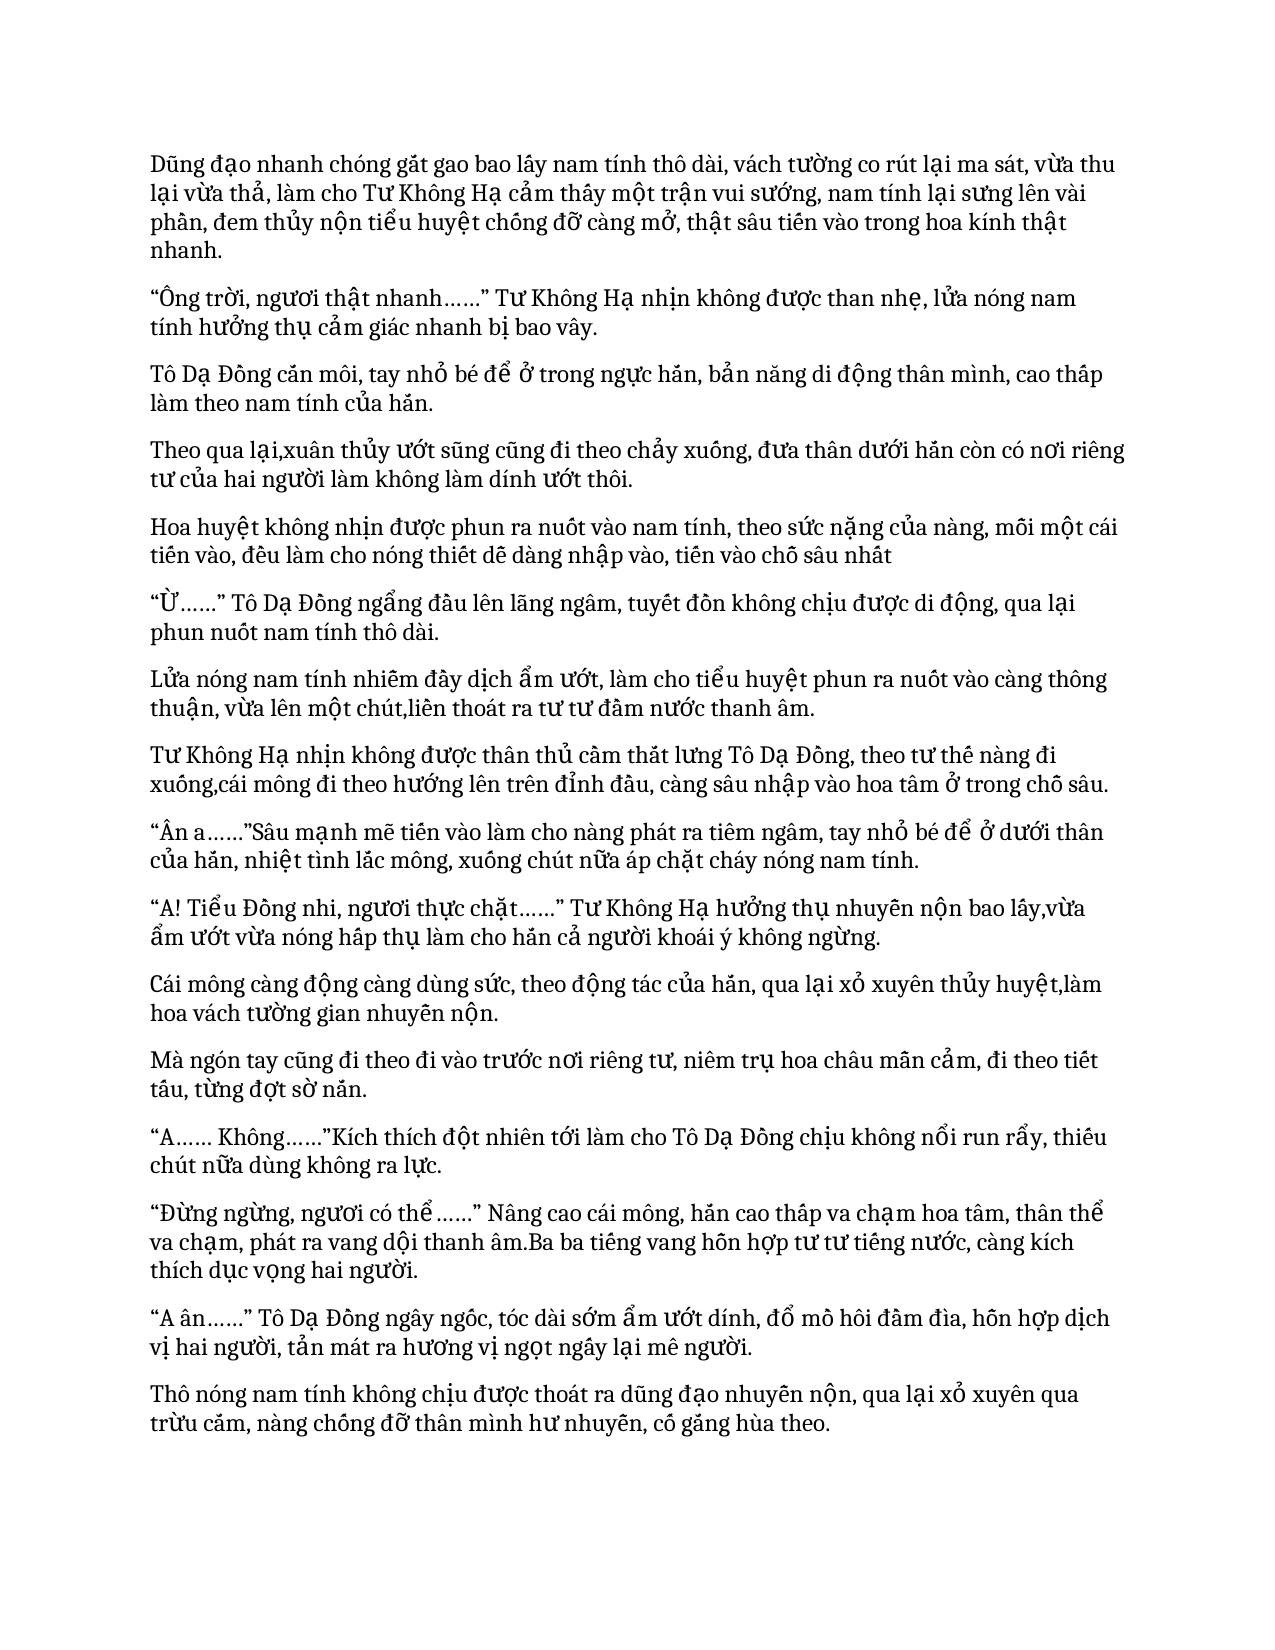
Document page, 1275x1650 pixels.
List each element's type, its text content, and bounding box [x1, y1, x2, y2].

text Mà ngón tay cũng đi theo đi vào trước nơi riêng tư, niêm trụ hoa châu mẫn cảm, đi theo tiết tấu, từng đợt sờ nắn. [150, 1046, 1125, 1104]
text Thô nóng nam tính không chịu được thoát ra dũng đạo nhuyễn nộn, qua lại xỏ xuyên qua trừu cắm, nàng chống đỡ thân mình hư nhuyễn, cố gắng hùa theo. [150, 1380, 1125, 1437]
text Theo qua lại,xuân thủy ướt sũng cũng đi theo chảy xuống, đưa thân dưới hắn còn có nơi riêng tư của hai người làm không làm dính ướt thôi. [150, 436, 1125, 494]
text “A! Tiểu Đồng nhi, ngươi thực chặt……” Tư Không Hạ hưởng thụ nhuyễn nộn bao lấy,vừa ẩm ướt vừa nóng hấp thụ làm cho hắn cả người khoái ý không ngừng. [150, 894, 1125, 951]
text Hoa huyệt không nhịn được phun ra nuốt vào nam tính, theo sức nặng của nàng, mỗi một cái tiến vào, đều làm cho nóng thiết dễ dàng nhập vào, tiến vào chỗ sâu nhất [150, 512, 1125, 570]
text “A…… Không……”Kích thích đột nhiên tới làm cho Tô Dạ Đồng chịu không nổi run rẩy, thiếu chút nữa dùng không ra lực. [150, 1122, 1125, 1180]
text Dũng đạo nhanh chóng gắt gao bao lấy nam tính thô dài, vách tường co rút lại ma sát, vừa thu lại vừa thả, làm cho Tư Không Hạ cảm thấy một trận vui sướng, nam tính lại sưng lên vài phần, đem thủy nộn tiểu huyệt chống đỡ càng mở, thật sâu tiến vào trong hoa kính thật nhanh. [150, 150, 1125, 265]
text “Ân a……”Sâu mạnh mẽ tiến vào làm cho nàng phát ra tiêm ngâm, tay nhỏ bé để ở dưới thân của hắn, nhiệt tình lắc mông, xuống chút nữa áp chặt cháy nóng nam tính. [150, 817, 1125, 875]
text “Đừng ngừng, ngươi có thể……” Nâng cao cái mông, hắn cao thấp va chạm hoa tâm, thân thể va chạm, phát ra vang dội thanh âm.Ba ba tiếng vang hỗn hợp tư tư tiếng nước, càng kích thích dục vọng hai người. [150, 1199, 1125, 1285]
text Tư Không Hạ nhịn không được thân thủ cầm thắt lưng Tô Dạ Đồng, theo tư thế nàng đi xuống,cái mông đi theo hướng lên trên đỉnh đầu, càng sâu nhập vào hoa tâm ở trong chỗ sâu. [150, 741, 1125, 799]
text Lửa nóng nam tính nhiễm đầy dịch ẩm ướt, làm cho tiểu huyệt phun ra nuốt vào càng thông thuận, vừa lên một chút,liền thoát ra tư tư đầm nước thanh âm. [150, 665, 1125, 722]
text Tô Dạ Đồng cắn môi, tay nhỏ bé để ở trong ngực hắn, bản năng di động thân mình, cao thấp làm theo nam tính của hắn. [150, 360, 1125, 417]
text Cái mông càng động càng dùng sức, theo động tác của hắn, qua lại xỏ xuyên thủy huyệt,làm hoa vách tường gian nhuyễn nộn. [150, 970, 1125, 1027]
text “Ừ……” Tô Dạ Đồng ngẩng đầu lên lãng ngâm, tuyết đồn không chịu được di động, qua lại phun nuốt nam tính thô dài. [150, 589, 1125, 646]
text “Ông trời, ngươi thật nhanh……” Tư Không Hạ nhịn không được than nhẹ, lửa nóng nam tính hưởng thụ cảm giác nhanh bị bao vây. [150, 284, 1125, 341]
text “A ân……” Tô Dạ Đồng ngây ngốc, tóc dài sớm ẩm ướt dính, đổ mồ hôi đầm đìa, hỗn hợp dịch vị hai người, tản mát ra hương vị ngọt ngấy lại mê người. [150, 1304, 1125, 1361]
